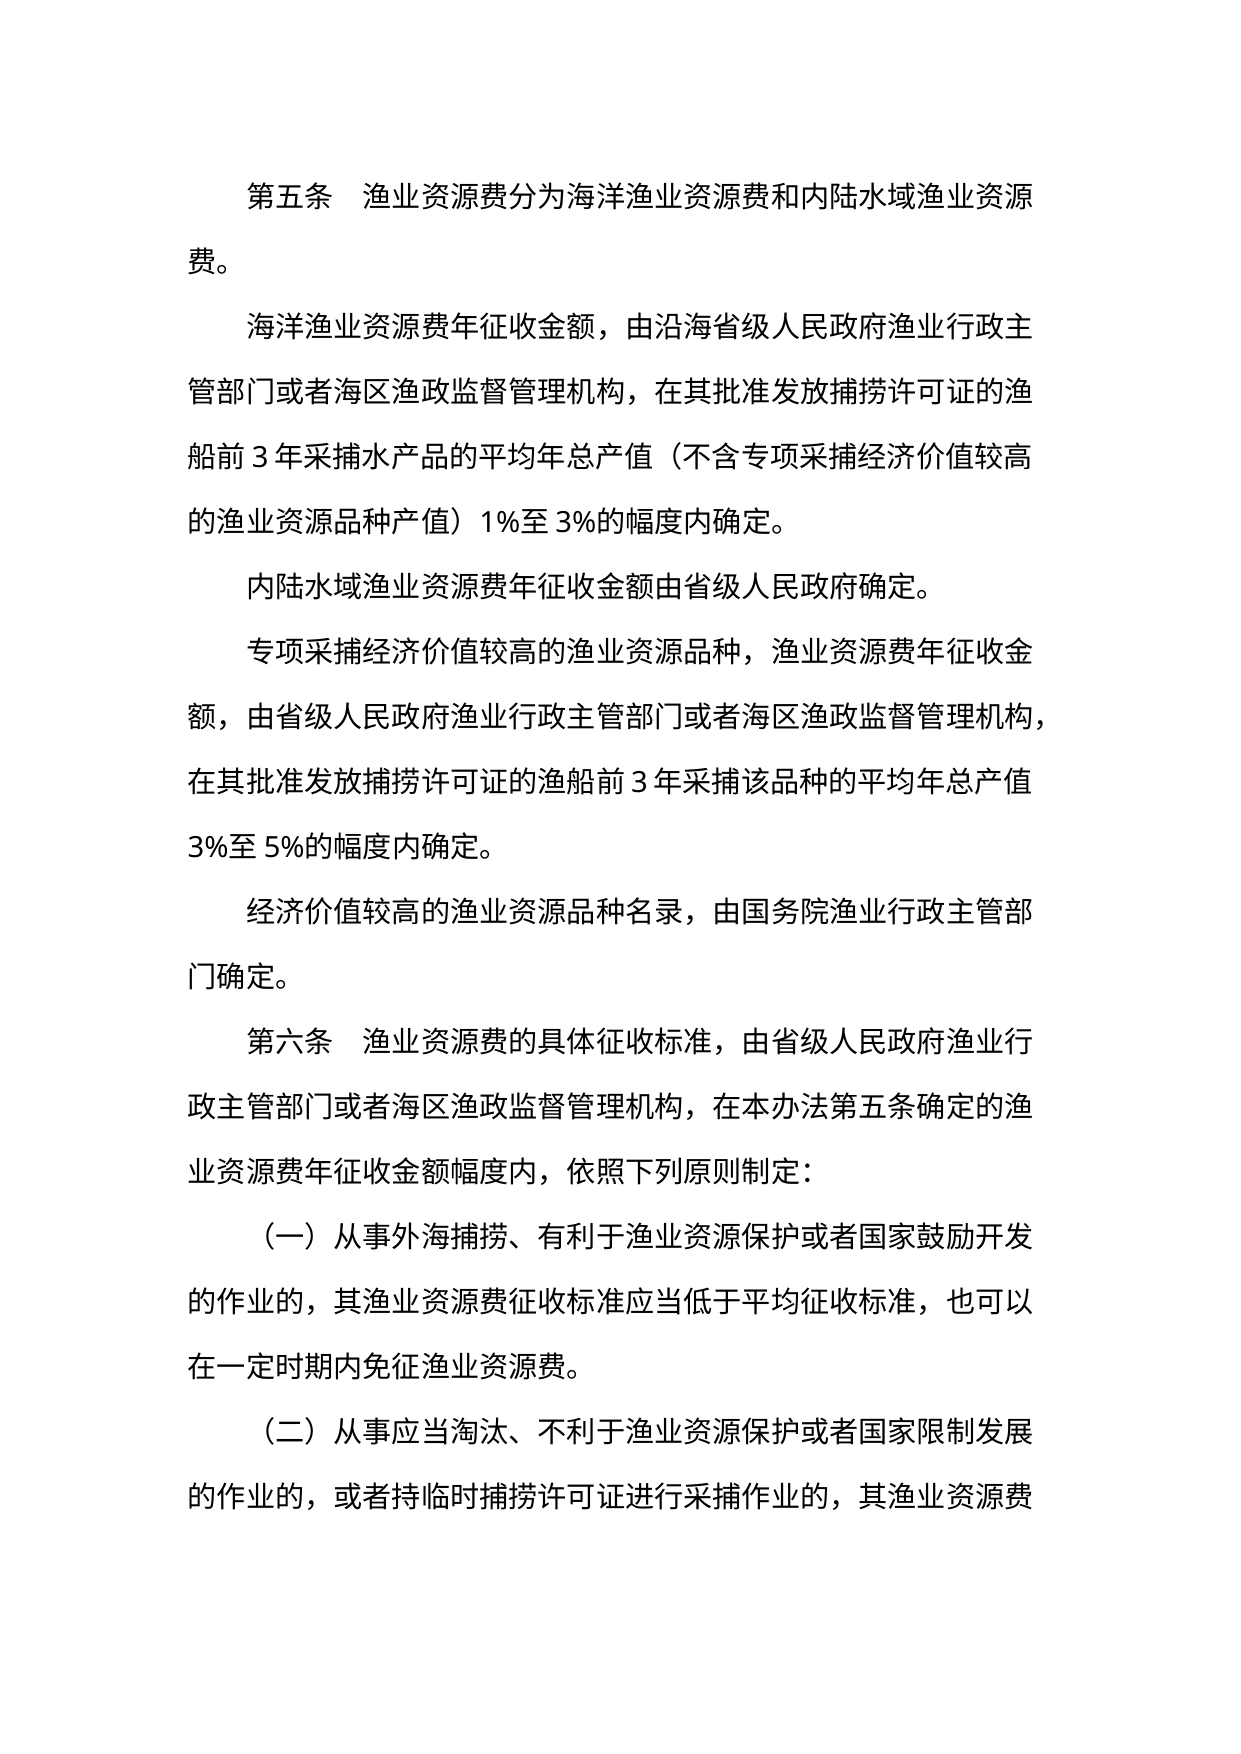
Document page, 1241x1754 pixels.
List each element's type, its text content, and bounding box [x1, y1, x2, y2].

text （一）从事外海捕捞、有利于渔业资源保护或者国家鼓励开发的作业的，其渔业资源费征收标准应当低于平均征收标准，也可以在一定时期内免征渔业资源费。 [187, 1202, 1053, 1397]
text 第六条 渔业资源费的具体征收标准，由省级人民政府渔业行政主管部门或者海区渔政监督管理机构，在本办法第五条确定的渔业资源费年征收金额幅度内，依照下列原则制定： [187, 1007, 1053, 1202]
text 专项采捕经济价值较高的渔业资源品种，渔业资源费年征收金额，由省级人民政府渔业行政主管部门或者海区渔政监督管理机构，在其批准发放捕捞许可证的渔船前3年采捕该品种的平均年总产值3%至5%的幅度内确定。 [187, 617, 1053, 877]
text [187, 1397, 1053, 1527]
text 第五条 渔业资源费分为海洋渔业资源费和内陆水域渔业资源费。 [187, 162, 1053, 292]
text 海洋渔业资源费年征收金额，由沿海省级人民政府渔业行政主管部门或者海区渔政监督管理机构，在其批准发放捕捞许可证的渔船前3年采捕水产品的平均年总产值（不含专项采捕经济价值较高的渔业资源品种产值）1%至3%的幅度内确定。 [187, 292, 1053, 552]
text 经济价值较高的渔业资源品种名录，由国务院渔业行政主管部门确定。 [187, 877, 1053, 1007]
text 内陆水域渔业资源费年征收金额由省级人民政府确定。 [187, 552, 1053, 617]
